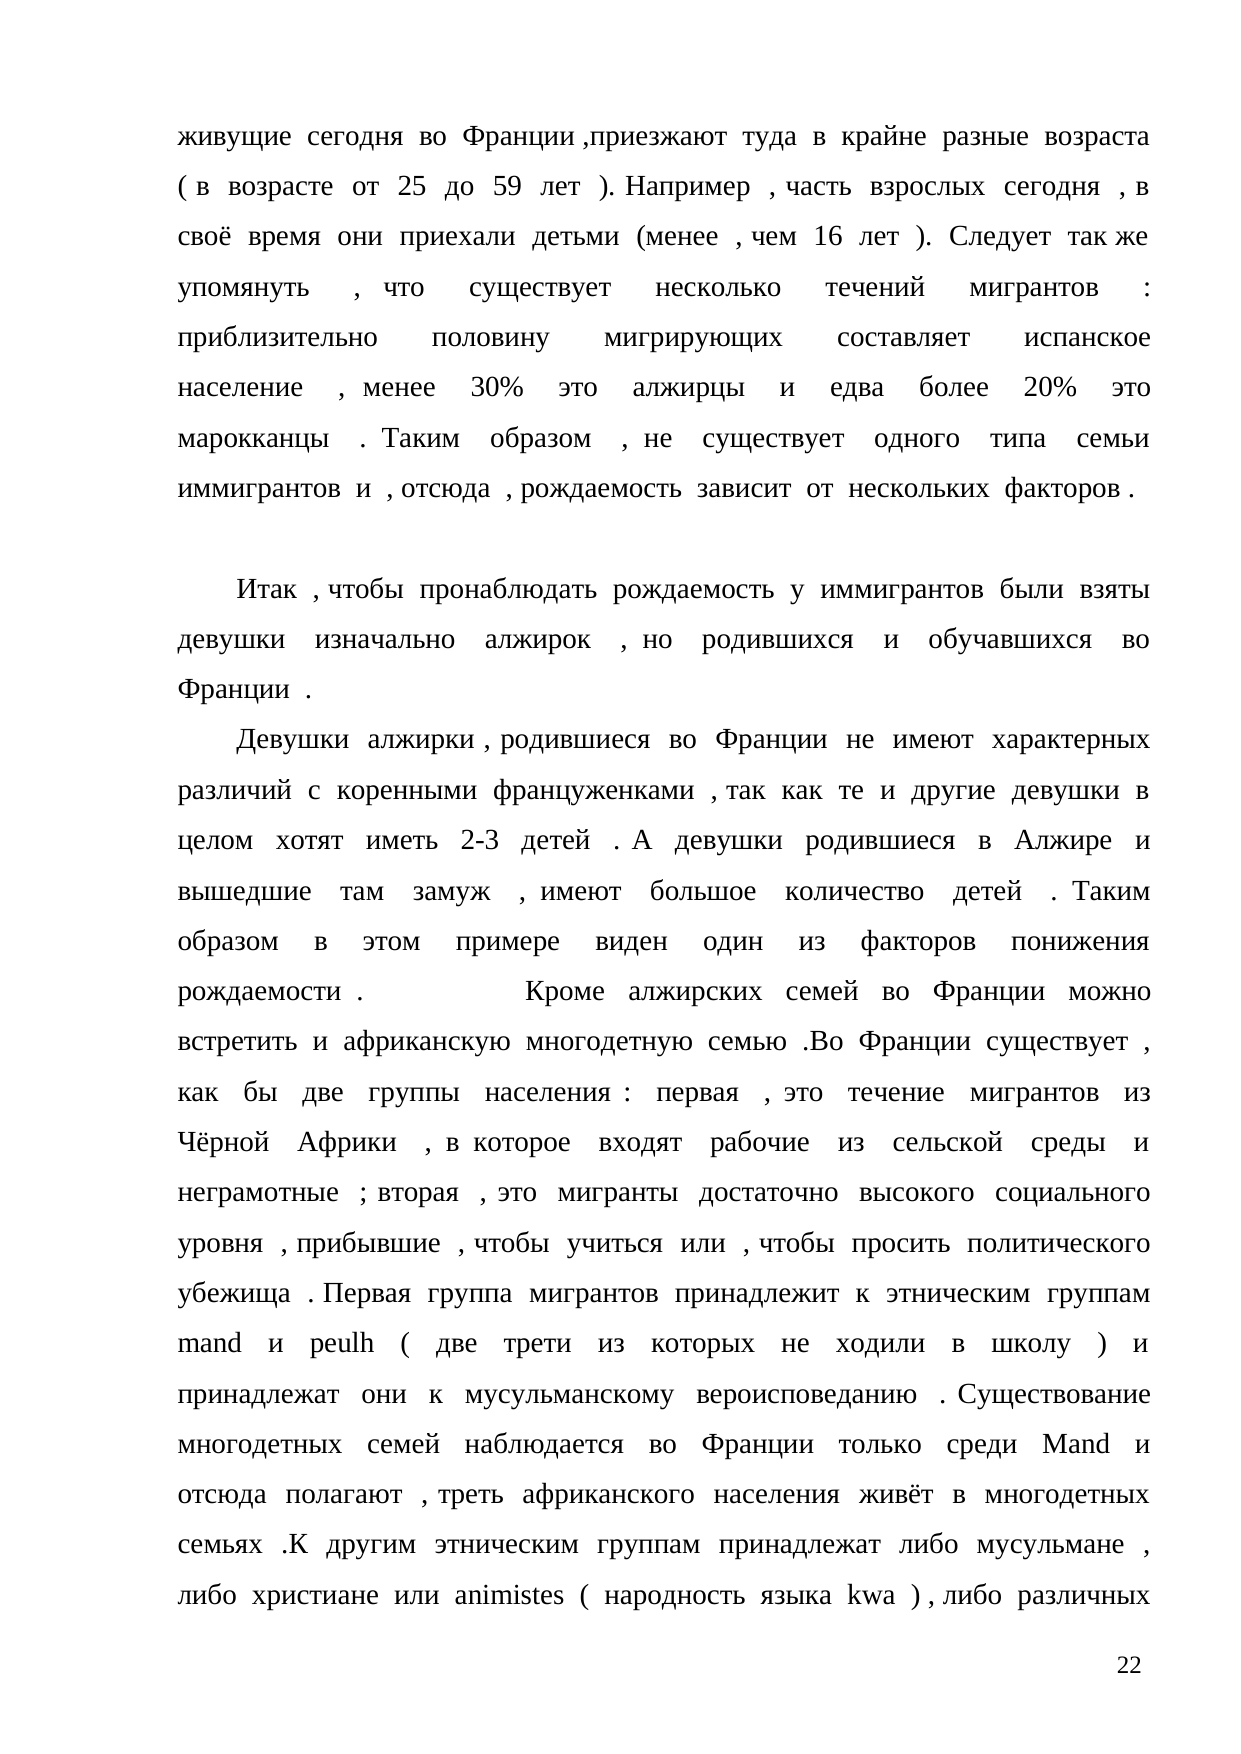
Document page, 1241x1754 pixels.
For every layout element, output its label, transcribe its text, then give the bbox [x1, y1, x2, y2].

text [177, 722, 1152, 1611]
text Итак , чтобы пронаблюдать рождаемость у иммигрантов были взяты девушки изначально алжирок , но родившихся и обучавшихся во Франции . [177, 571, 1152, 705]
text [177, 118, 1152, 554]
